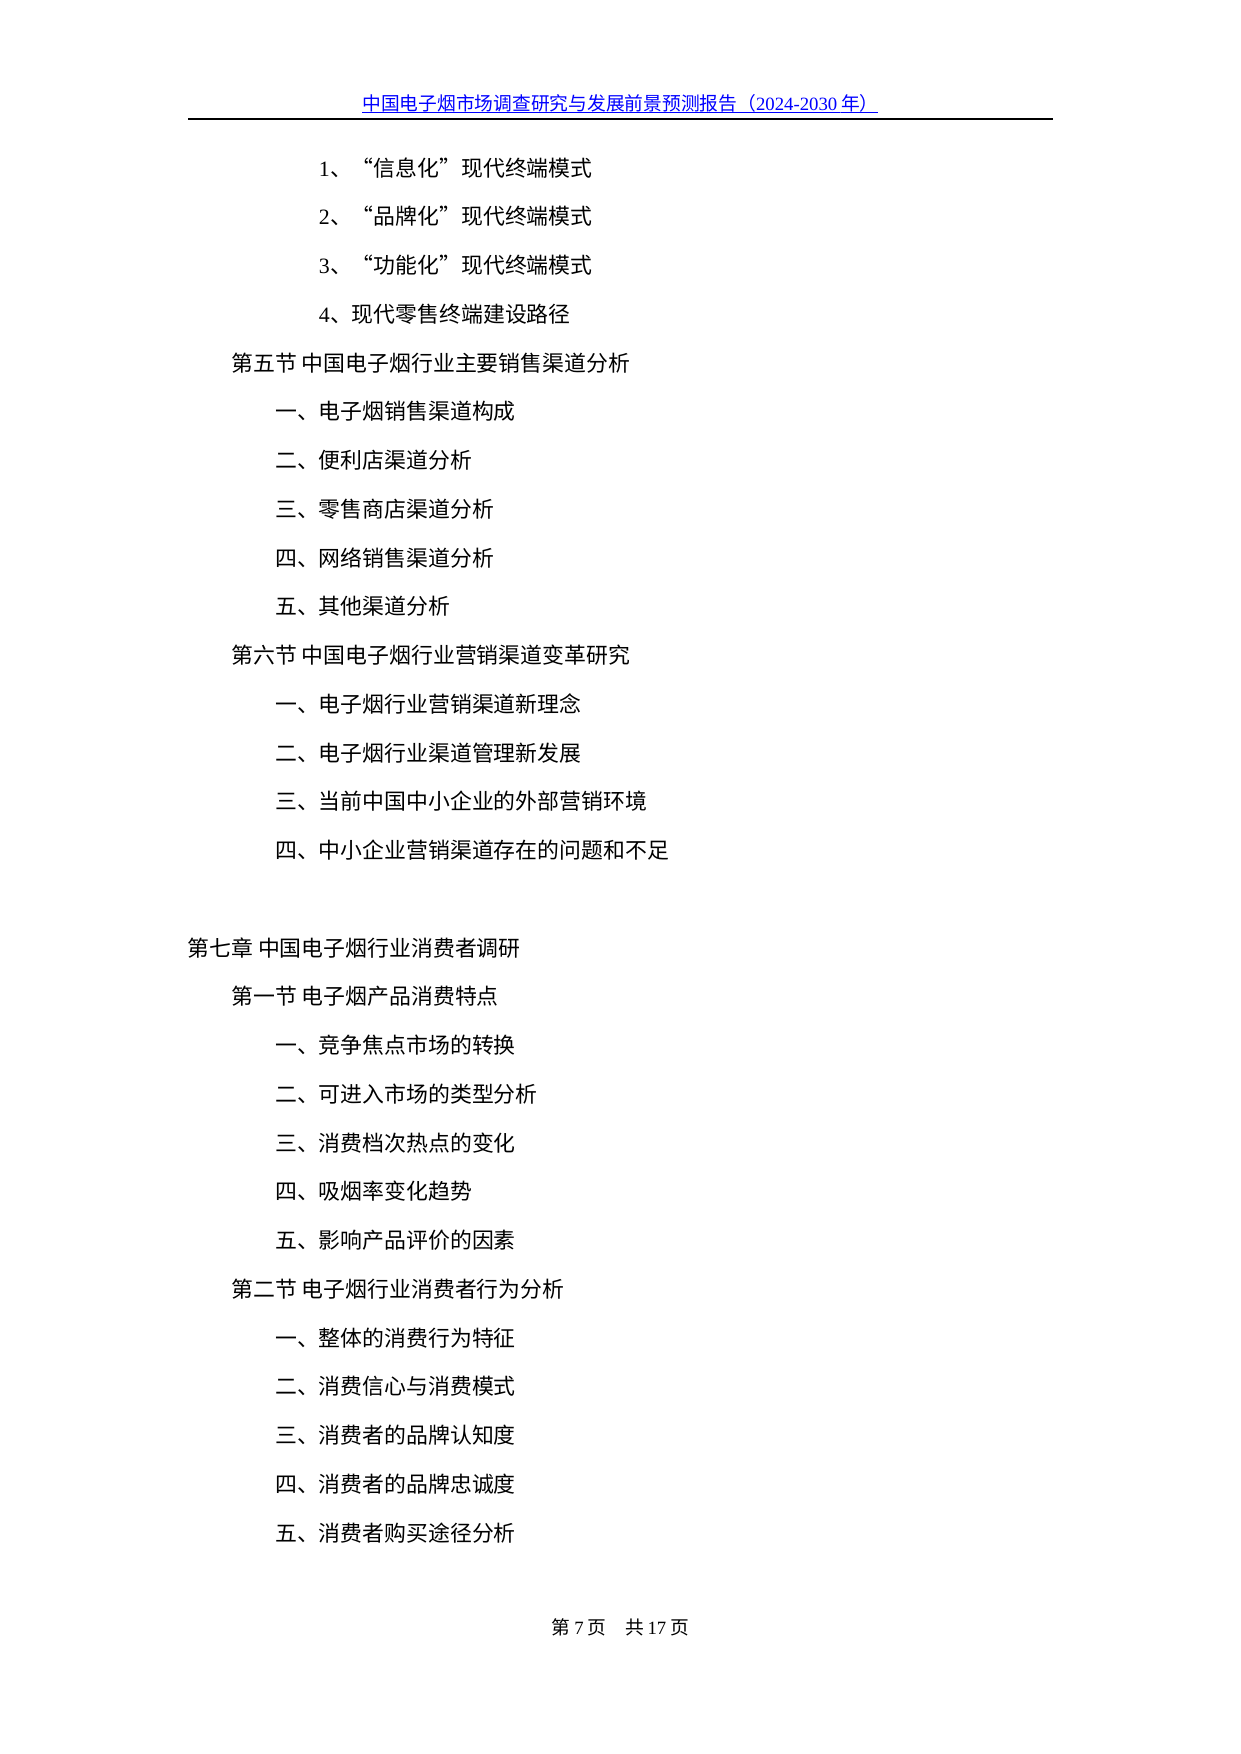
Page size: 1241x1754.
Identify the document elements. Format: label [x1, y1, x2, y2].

text [187, 150, 1053, 1548]
